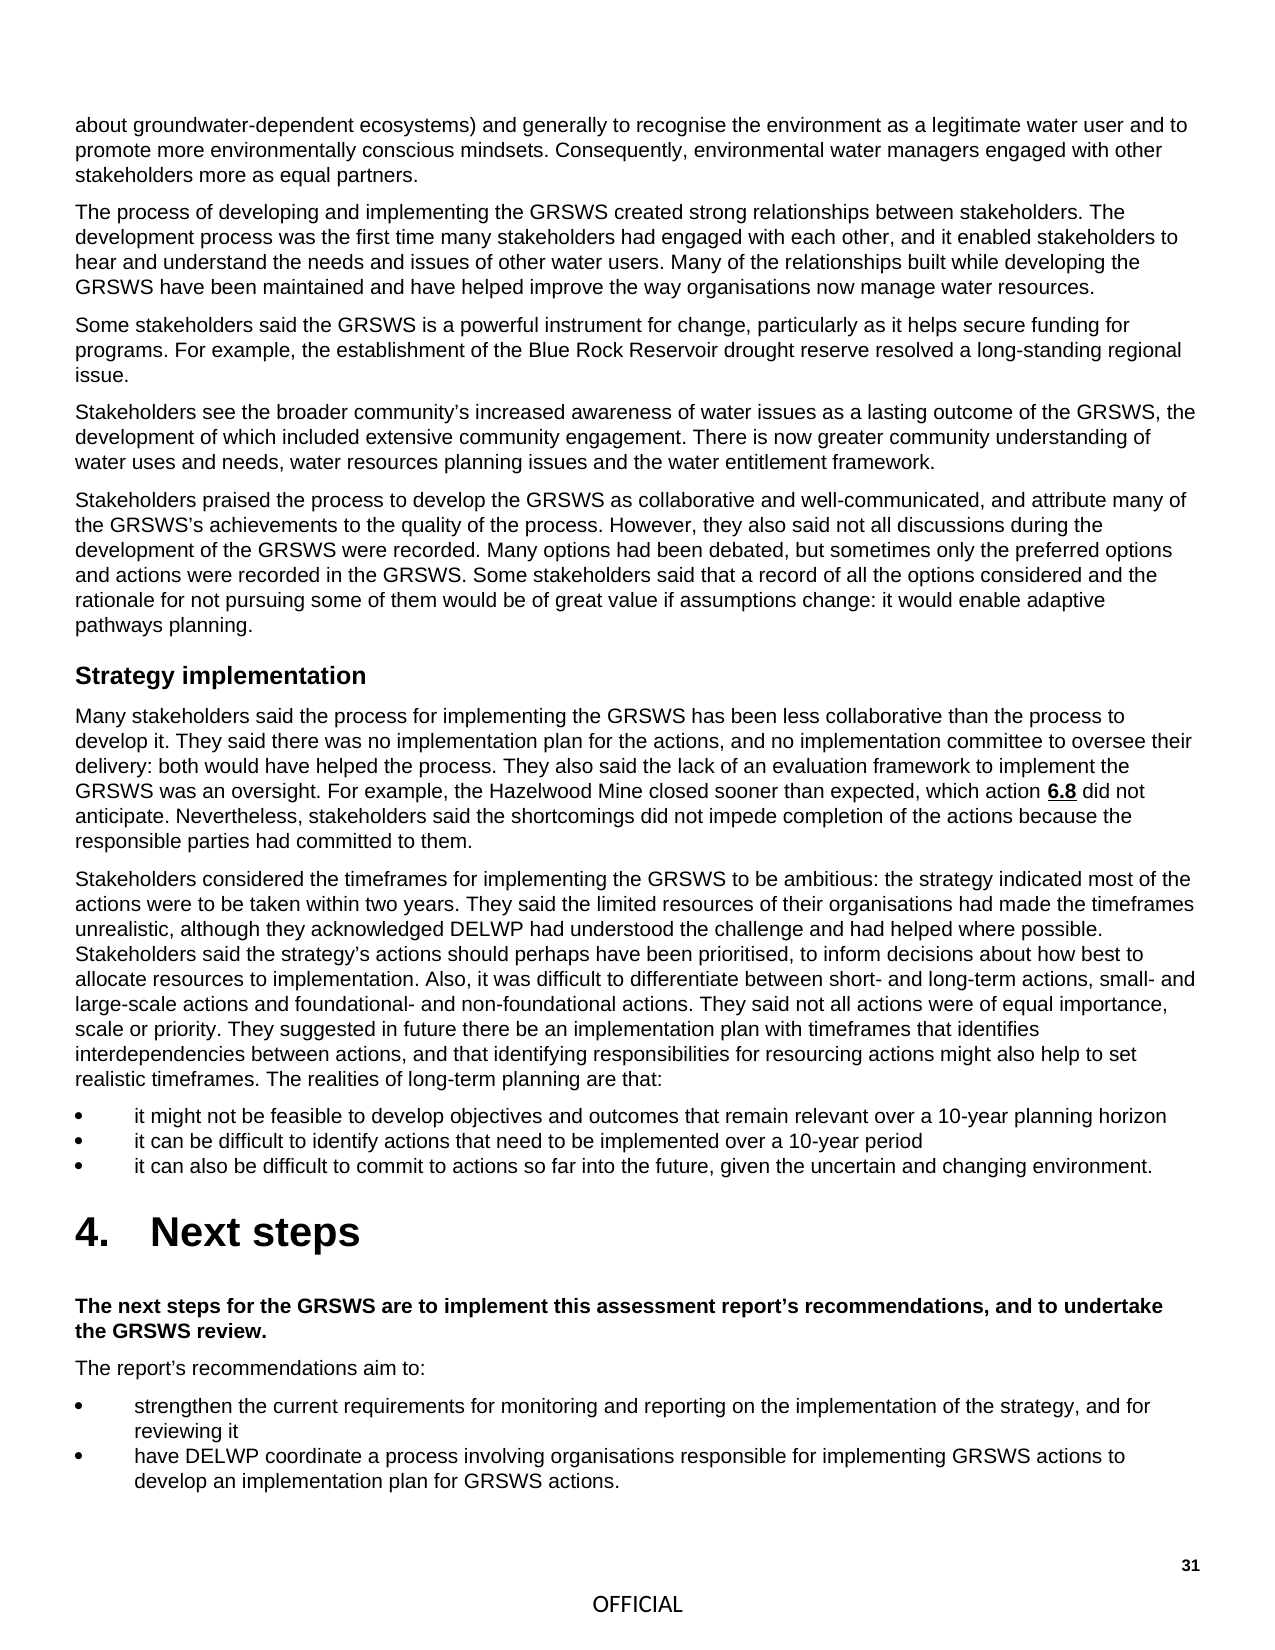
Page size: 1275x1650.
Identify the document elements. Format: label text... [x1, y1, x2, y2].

text The process of developing and implementing the GRSWS created strong relationships between stakeholders. The development process was the first time many stakeholders had engaged with each other, and it enabled stakeholders to hear and understand the needs and issues of other water users. Many of the relationships built while developing the GRSWS have been maintained and have helped improve the way organisations now manage water resources. [75, 199, 1200, 299]
text Stakeholders see the broader community’s increased awareness of water issues as a lasting outcome of the GRSWS, the development of which included extensive community engagement. There is now greater community understanding of water uses and needs, water resources planning issues and the water entitlement framework. [75, 399, 1200, 474]
text Stakeholders praised the process to develop the GRSWS as collaborative and well-communicated, and attribute many of the GRSWS’s achievements to the quality of the process. However, they also said not all discussions during the development of the GRSWS were recorded. Many options had been debated, but sometimes only the preferred options and actions were recorded in the GRSWS. Some stakeholders said that a record of all the options considered and the rationale for not pursuing some of them would be of great value if assumptions change: it would enable adaptive pathways planning. [75, 486, 1200, 636]
text The report’s recommendations aim to: [75, 1355, 1200, 1380]
list strengthen the current requirements for monitoring and reporting on the implementation of the strategy, and for reviewing it [75, 1393, 1200, 1443]
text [75, 111, 1200, 186]
text The next steps for the GRSWS are to implement this assessment report’s recommendations, and to undertake the GRSWS review. [75, 1293, 1200, 1343]
text Many stakeholders said the process for implementing the GRSWS has been less collaborative than the process to develop it. They said there was no implementation plan for the actions, and no implementation committee to oversee their delivery: both would have helped the process. They also said the lack of an evaluation framework to implement the GRSWS was an oversight. For example, the Hazelwood Mine closed sooner than expected, which action 6.8 did not anticipate. Nevertheless, stakeholders said the shortcomings did not impede completion of the actions because the responsible parties had committed to them. [75, 703, 1200, 853]
text Stakeholders considered the timeframes for implementing the GRSWS to be ambitious: the strategy indicated most of the actions were to be taken within two years. They said the limited resources of their organisations had made the timeframes unrealistic, although they acknowledged DELWP had understood the challenge and had helped where possible. Stakeholders said the strategy’s actions should perhaps have been prioritised, to inform decisions about how best to allocate resources to implementation. Also, it was difficult to differentiate between short- and long-term actions, small- and large-scale actions and foundational- and non-foundational actions. They said not all actions were of equal importance, scale or priority. They suggested in future there be an implementation plan with timeframes that identifies interdependencies between actions, and that identifying responsibilities for resourcing actions might also help to set realistic timeframes. The realities of long-term planning are that: [75, 866, 1200, 1091]
list have DELWP coordinate a process involving organisations responsible for implementing GRSWS actions to develop an implementation plan for GRSWS actions. [75, 1443, 1200, 1493]
subtitle 4. Next steps [75, 1209, 1200, 1255]
list it might not be feasible to develop objectives and outcomes that remain relevant over a 10-year planning horizon [75, 1103, 1200, 1128]
list it can also be difficult to commit to actions so far into the future, given the uncertain and changing environment. [75, 1153, 1200, 1178]
subtitle Strategy implementation [75, 661, 1200, 691]
list it can be difficult to identify actions that need to be implemented over a 10-year period [75, 1128, 1200, 1153]
text Some stakeholders said the GRSWS is a powerful instrument for change, particularly as it helps secure funding for programs. For example, the establishment of the Blue Rock Reservoir drought reserve resolved a long-standing regional issue. [75, 311, 1200, 386]
